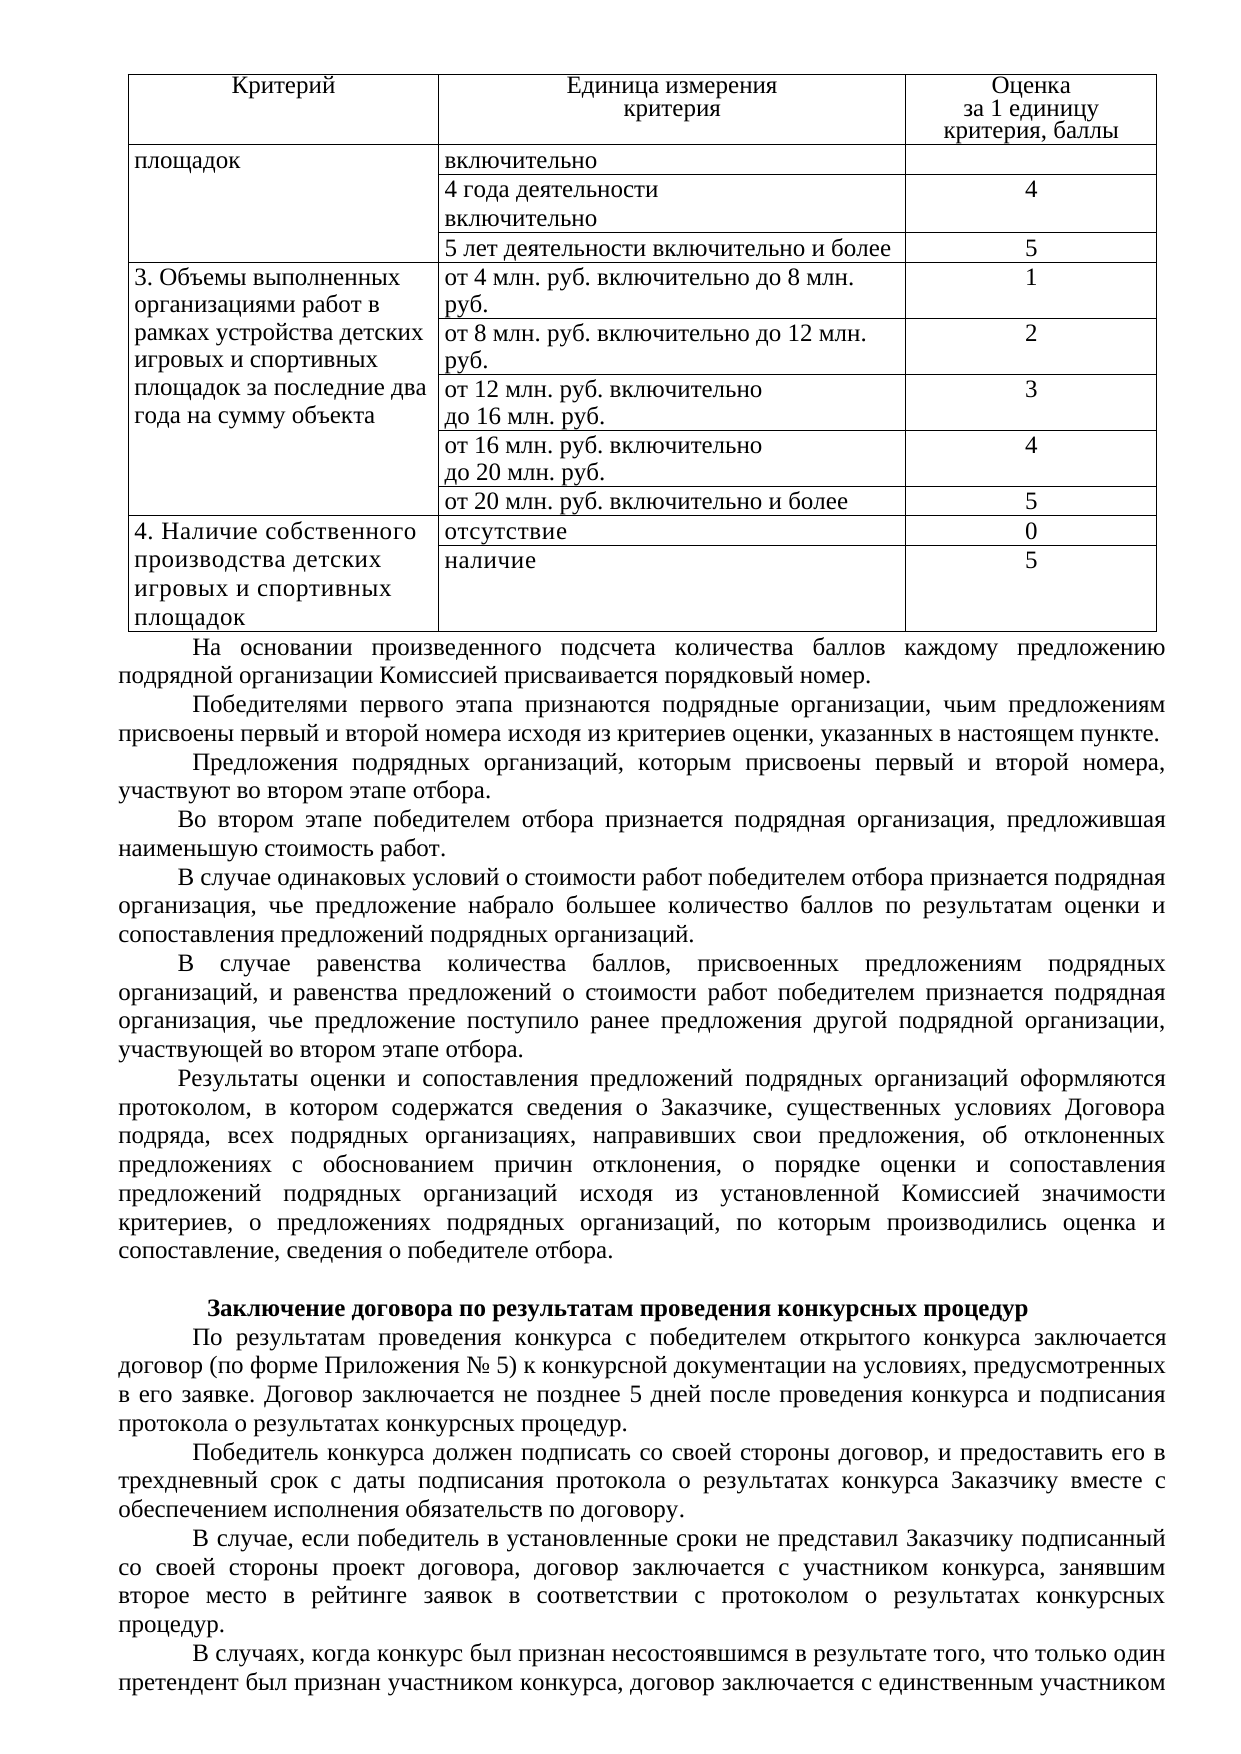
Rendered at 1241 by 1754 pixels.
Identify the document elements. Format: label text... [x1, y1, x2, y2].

text Во втором этапе победителем отбора признается подрядная организация, предложившая наименьшую стоимость работ. [118, 804, 1167, 862]
table_cell 5 [906, 487, 1156, 515]
table_cell отсутствие [439, 516, 905, 544]
table_header Критерий [129, 75, 438, 144]
text Предложения подрядных организаций, которым присвоены первый и второй номера, участвуют во втором этапе отбора. [118, 747, 1167, 804]
text Результаты оценки и сопоставления предложений подрядных организаций оформляются протоколом, в котором содержатся сведения о Заказчике, существенных условиях Договора подряда, всех подрядных организациях, направивших свои предложения, об отклоненных предложениях с обоснованием причин отклонения, о порядке оценки и сопоставления предложений подрядных организаций исходя из установленной Комиссией значимости критериев, о предложениях подрядных организаций, по которым производились оценка и сопоставление, сведения о победителе отбора. [118, 1063, 1167, 1264]
table_cell от 16 млн. руб. включительно до 20 млн. руб. [439, 431, 905, 486]
table_header Единица измерения критерия [439, 75, 905, 144]
table_cell от 12 млн. руб. включительно до 16 млн. руб. [439, 375, 905, 430]
table_cell 3 года деятельности включительно [439, 145, 905, 173]
table_cell от 4 млн. руб. включительно до 8 млн. руб. [439, 263, 905, 318]
table_cell наличие [439, 546, 905, 631]
table_cell 2 [906, 319, 1156, 374]
text Победитель конкурса должен подписать со своей стороны договор, и предоставить его в трехдневный срок с даты подписания протокола о результатах конкурса Заказчику вместе с обеспечением исполнения обязательств по договору. [118, 1437, 1167, 1523]
text В случае одинаковых условий о стоимости работ победителем отбора признается подрядная организация, чье предложение набрало большее количество баллов по результатам оценки и сопоставления предложений подрядных организаций. [118, 862, 1167, 948]
list Заключение договора по результатам проведения конкурсных процедур [207, 1293, 1167, 1322]
text В случае, если победитель в установленные сроки не представил Заказчику подписанный со своей стороны проект договора, договор заключается с участником конкурса, занявшим второе место в рейтинге заявок в соответствии с протоколом о результатах конкурсных процедур. [118, 1523, 1167, 1638]
text В случае равенства количества баллов, присвоенных предложениям подрядных организаций, и равенства предложений о стоимости работ победителем признается подрядная организация, чье предложение поступило ранее предложения другой подрядной организации, участвующей во втором этапе отбора. [118, 948, 1167, 1063]
table_cell от 8 млн. руб. включительно до 12 млн. руб. [439, 319, 905, 374]
table_cell 5 [906, 546, 1156, 631]
table_cell 5 [906, 233, 1156, 262]
table_cell от 20 млн. руб. включительно и более [439, 487, 905, 515]
text Победителями первого этапа признаются подрядные организации, чьим предложениям присвоены первый и второй номера исходя из критериев оценки, указанных в настоящем пункте. [118, 689, 1167, 747]
table_cell 3 [906, 375, 1156, 430]
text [118, 1638, 1167, 1696]
table_cell 1 [906, 263, 1156, 318]
text На основании произведенного подсчета количества баллов каждому предложению подрядной организации Комиссией присваивается порядковый номер. [118, 632, 1167, 689]
table_cell 4 года деятельности включительно [439, 175, 905, 232]
table_cell 5 лет деятельности включительно и более [439, 233, 905, 262]
table_cell 3 [906, 145, 1156, 173]
table_cell 0 [906, 516, 1156, 544]
table_header Оценка за 1 единицу критерия, баллы [906, 75, 1156, 144]
table_cell 4. Наличие собственного производства детских игровых и спортивных площадок [129, 516, 438, 631]
table_cell 3. Объемы выполненных организациями работ в рамках устройства детских игровых и спортивных площадок за последние два года на сумму объекта [129, 263, 438, 515]
table_cell 4 [906, 175, 1156, 232]
table_cell 4 [906, 431, 1156, 486]
text По результатам проведения конкурса с победителем открытого конкурса заключается договор (по форме Приложения № 5) к конкурсной документации на условиях, предусмотренных в его заявке. Договор заключается не позднее 5 дней после проведения конкурса и подписания протокола о результатах конкурсных процедур. [118, 1322, 1167, 1437]
